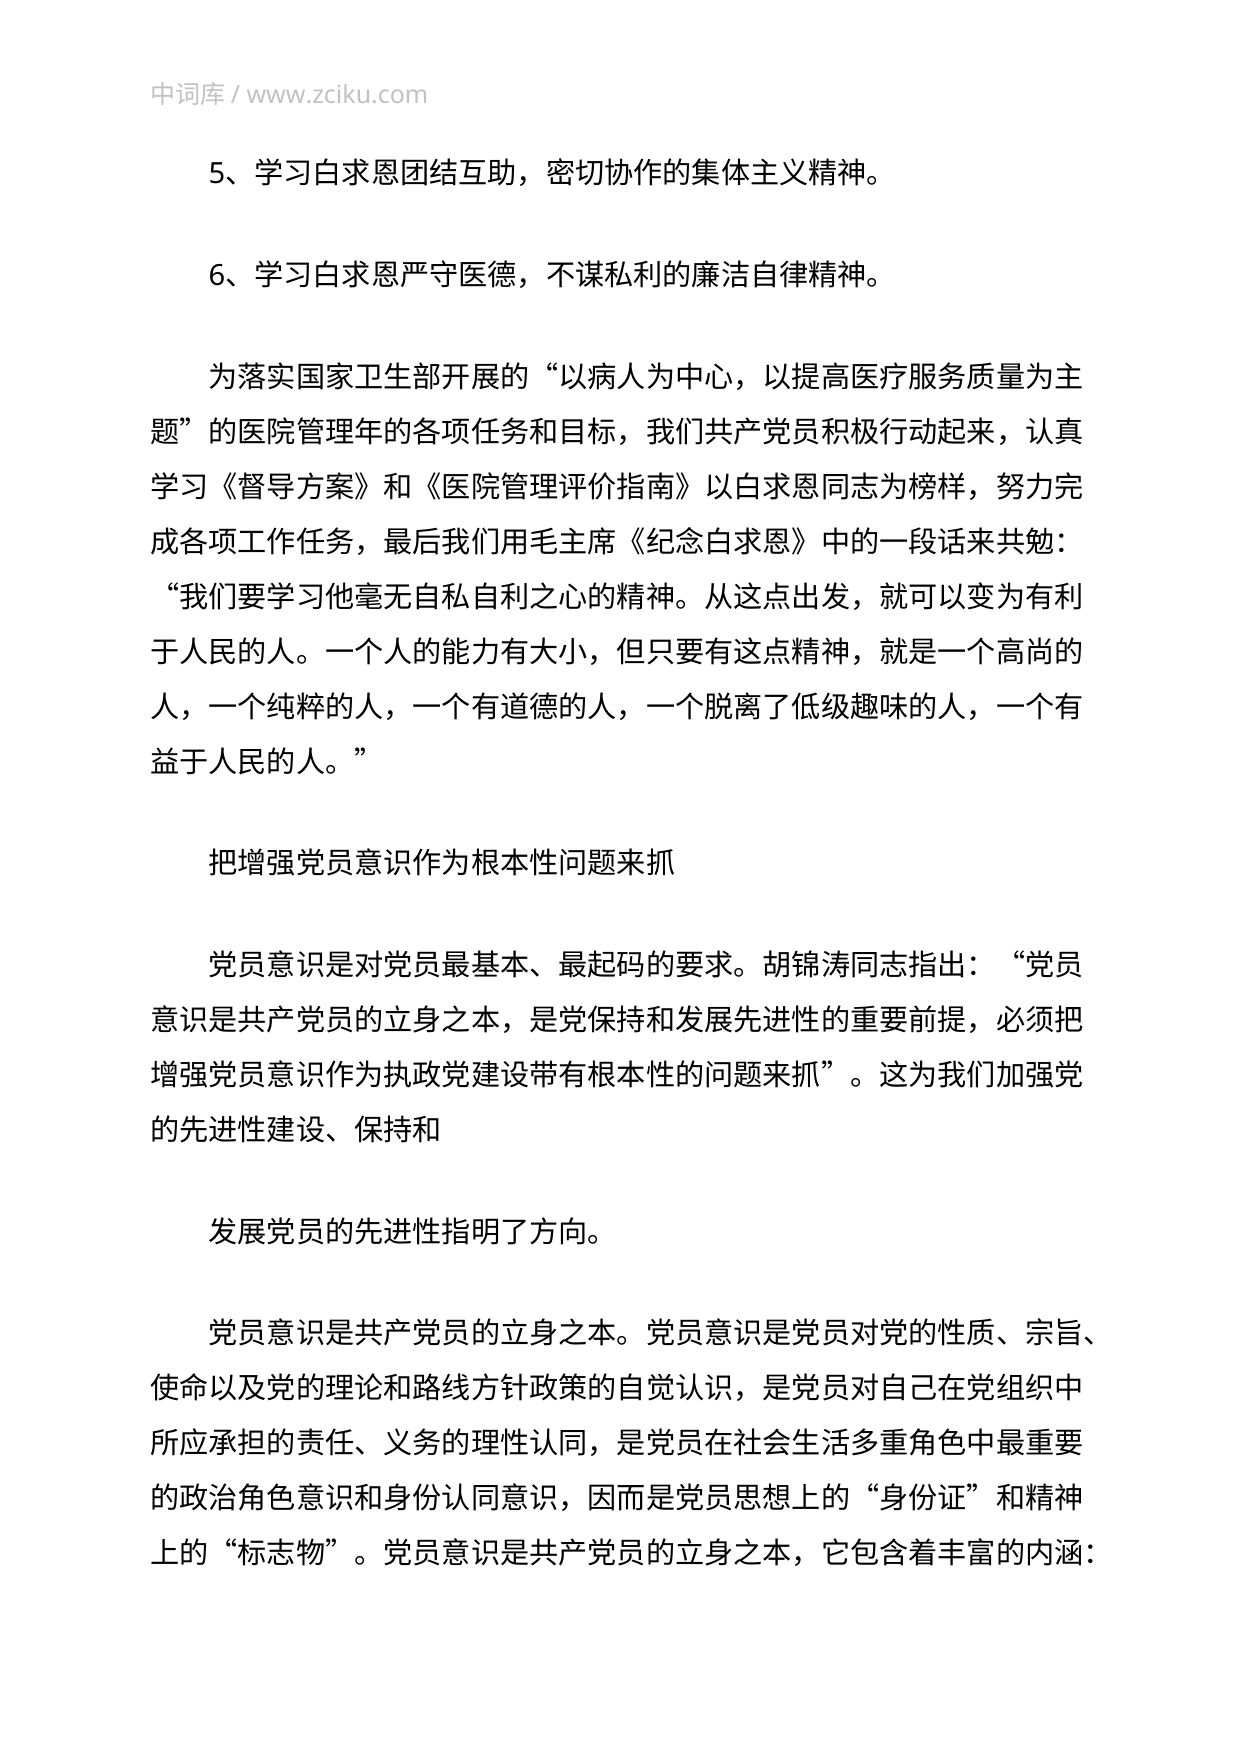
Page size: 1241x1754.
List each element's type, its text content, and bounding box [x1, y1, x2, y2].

text 6、学习白求恩严守医德，不谋私利的廉洁自律精神。 [150, 252, 1090, 294]
text 为落实国家卫生部开展的“以病人为中心，以提高医疗服务质量为主题”的医院管理年的各项任务和目标，我们共产党员积极行动起来，认真学习《督导方案》和《医院管理评价指南》以白求恩同志为榜样，努力完成各项工作任务，最后我们用毛主席《纪念白求恩》中的一段话来共勉：“我们要学习他毫无自私自利之心的精神。从这点出发，就可以变为有利于人民的人。一个人的能力有大小，但只要有这点精神，就是一个高尚的人，一个纯粹的人，一个有道德的人，一个脱离了低级趣味的人，一个有益于人民的人。” [150, 354, 1090, 781]
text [150, 1310, 1090, 1572]
text 党员意识是对党员最基本、最起码的要求。胡锦涛同志指出：“党员意识是共产党员的立身之本，是党保持和发展先进性的重要前提，必须把增强党员意识作为执政党建设带有根本性的问题来抓”。这为我们加强党的先进性建设、保持和 [150, 942, 1090, 1149]
text 5、学习白求恩团结互助，密切协作的集体主义精神。 [150, 150, 1090, 192]
text 把增强党员意识作为根本性问题来抓 [150, 840, 1090, 882]
text 发展党员的先进性指明了方向。 [150, 1208, 1090, 1251]
